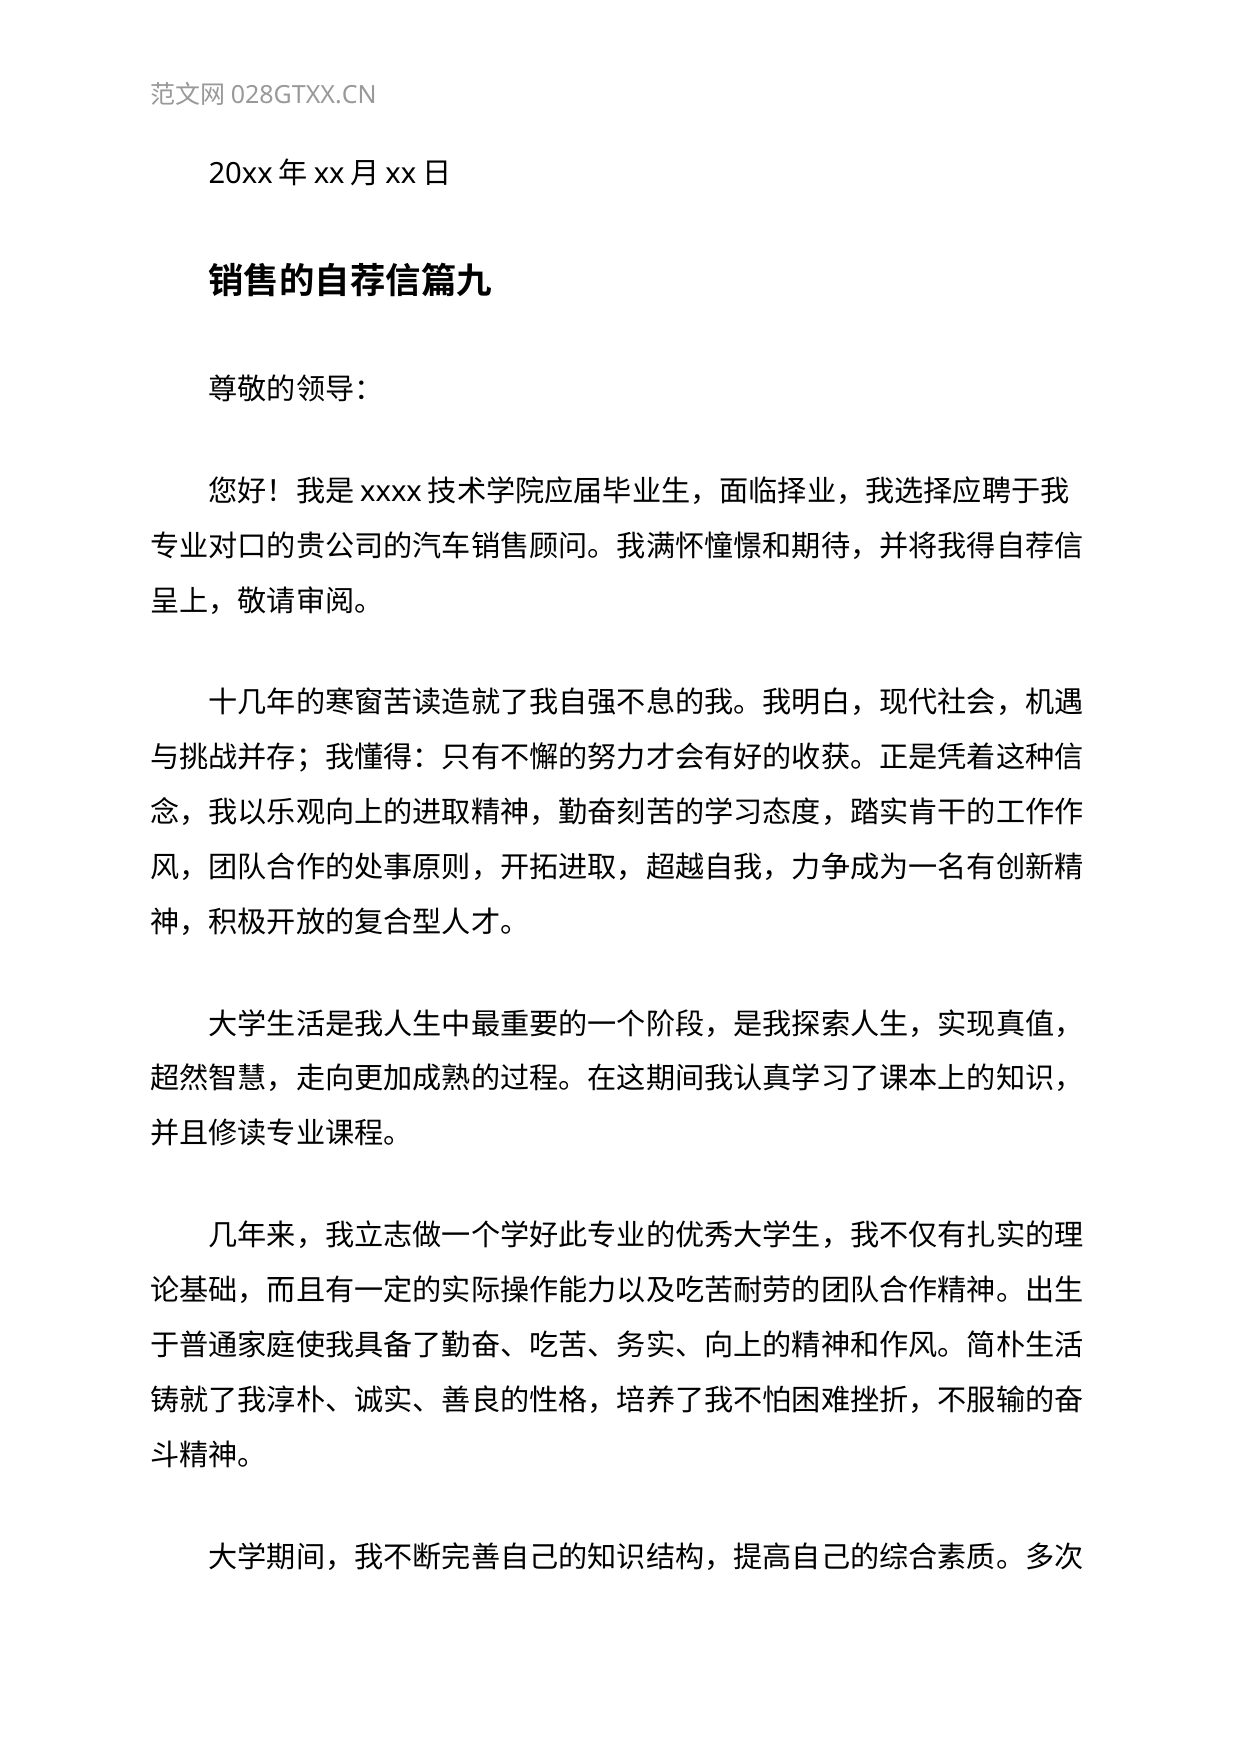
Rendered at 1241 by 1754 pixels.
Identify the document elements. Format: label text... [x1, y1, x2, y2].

text 您好！我是xxxx技术学院应届毕业生，面临择业，我选择应聘于我专业对口的贵公司的汽车销售顾问。我满怀憧憬和期待，并将我得自荐信呈上，敬请审阅。 [150, 467, 1090, 619]
text 20xx年xx月xx日 [150, 150, 1090, 192]
text 大学生活是我人生中最重要的一个阶段，是我探索人生，实现真值，超然智慧，走向更加成熟的过程。在这期间我认真学习了课本上的知识，并且修读专业课程。 [150, 1000, 1090, 1152]
text 几年来，我立志做一个学好此专业的优秀大学生，我不仅有扎实的理论基础，而且有一定的实际操作能力以及吃苦耐劳的团队合作精神。出生于普通家庭使我具备了勤奋、吃苦、务实、向上的精神和作风。简朴生活铸就了我淳朴、诚实、善良的性格，培养了我不怕困难挫折，不服输的奋斗精神。 [150, 1212, 1090, 1474]
text 尊敬的领导： [150, 365, 1090, 408]
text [150, 1533, 1090, 1575]
text 销售的自荐信篇九 [150, 252, 1090, 303]
text 十几年的寒窗苦读造就了我自强不息的我。我明白，现代社会，机遇与挑战并存；我懂得：只有不懈的努力才会有好的收获。正是凭着这种信念，我以乐观向上的进取精神，勤奋刻苦的学习态度，踏实肯干的工作作风，团队合作的处事原则，开拓进取，超越自我，力争成为一名有创新精神，积极开放的复合型人才。 [150, 679, 1090, 941]
